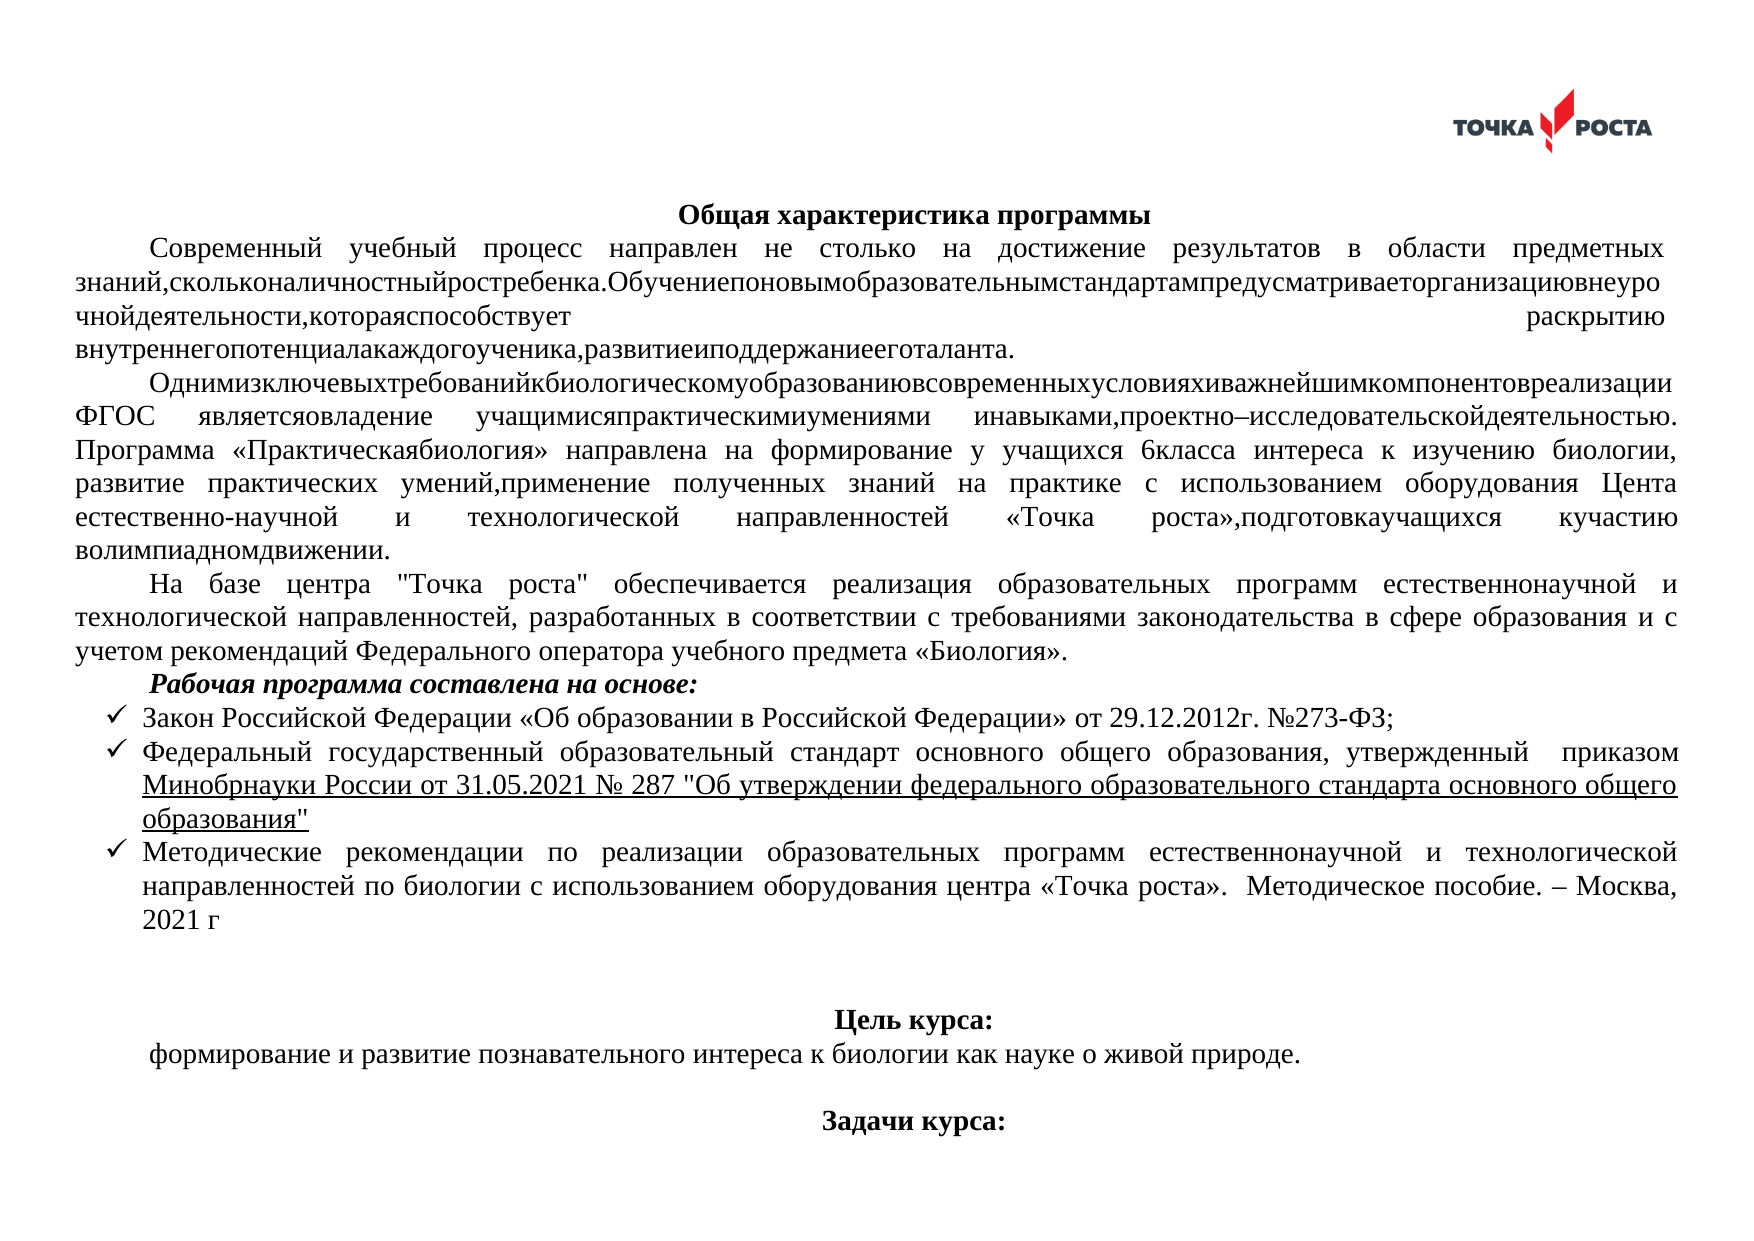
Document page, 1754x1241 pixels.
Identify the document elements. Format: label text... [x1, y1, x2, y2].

list Закон Российской Федерации «Об образовании в Российской Федерации» от 29.12.2012г. №273-ФЗ; [104, 700, 1679, 734]
list Федеральный государственный образовательный стандарт основного общего образования, утвержденный приказом Минобрнауки России от 31.05.2021 № 287 "Об утверждении федерального образовательного стандарта основного общего образования" [104, 734, 1679, 834]
text Цель курса: [75, 1002, 1679, 1036]
text ОднимизключевыхтребованийкбиологическомуобразованиювсовременныхусловияхиважнейшимкомпонентовреализацииФГОС являетсяовладение учащимисяпрактическимиумениями инавыками,проектно–исследовательскойдеятельностью. Программа «Практическаябиология» направлена на формирование у учащихся 6класса интереса к изучению биологии, развитие практических умений,применение полученных знаний на практике с использованием оборудования Цента естественно-научной и технологической направленностей «Точка роста»,подготовкаучащихся кучастию волимпиадномдвижении. [75, 365, 1679, 566]
text Общая характеристика программы [75, 197, 1679, 231]
text На базе центра "Точка роста" обеспечивается реализация образовательных программ естественнонаучной и технологической направленностей, разработанных в соответствии с требованиями законодательства в сфере образования и с учетом рекомендаций Федерального оператора учебного предмета «Биология». [75, 566, 1679, 667]
text Современный учебный процесс направлен не столько на достижение результатов в области предметных знаний,скольконаличностныйростребенка.Обучениепоновымобразовательнымстандартампредусматриваеторганизациювнеурочнойдеятельности,котораяспособствует раскрытию внутреннегопотенциалакаждогоученика,развитиеиподдержаниееготаланта. [75, 231, 1666, 365]
picture [1422, 73, 1679, 169]
text формирование и развитие познавательного интереса к биологии как науке о живой природе. [75, 1036, 1679, 1069]
list Методические рекомендации по реализации образовательных программ естественнонаучной и технологической направленностей по биологии с использованием оборудования центра «Точка роста». Методическое пособие. – Москва, 2021 г [104, 834, 1679, 935]
text Задачи курса: [75, 1103, 1679, 1137]
text Рабочая программа составлена на основе: [75, 667, 1679, 700]
